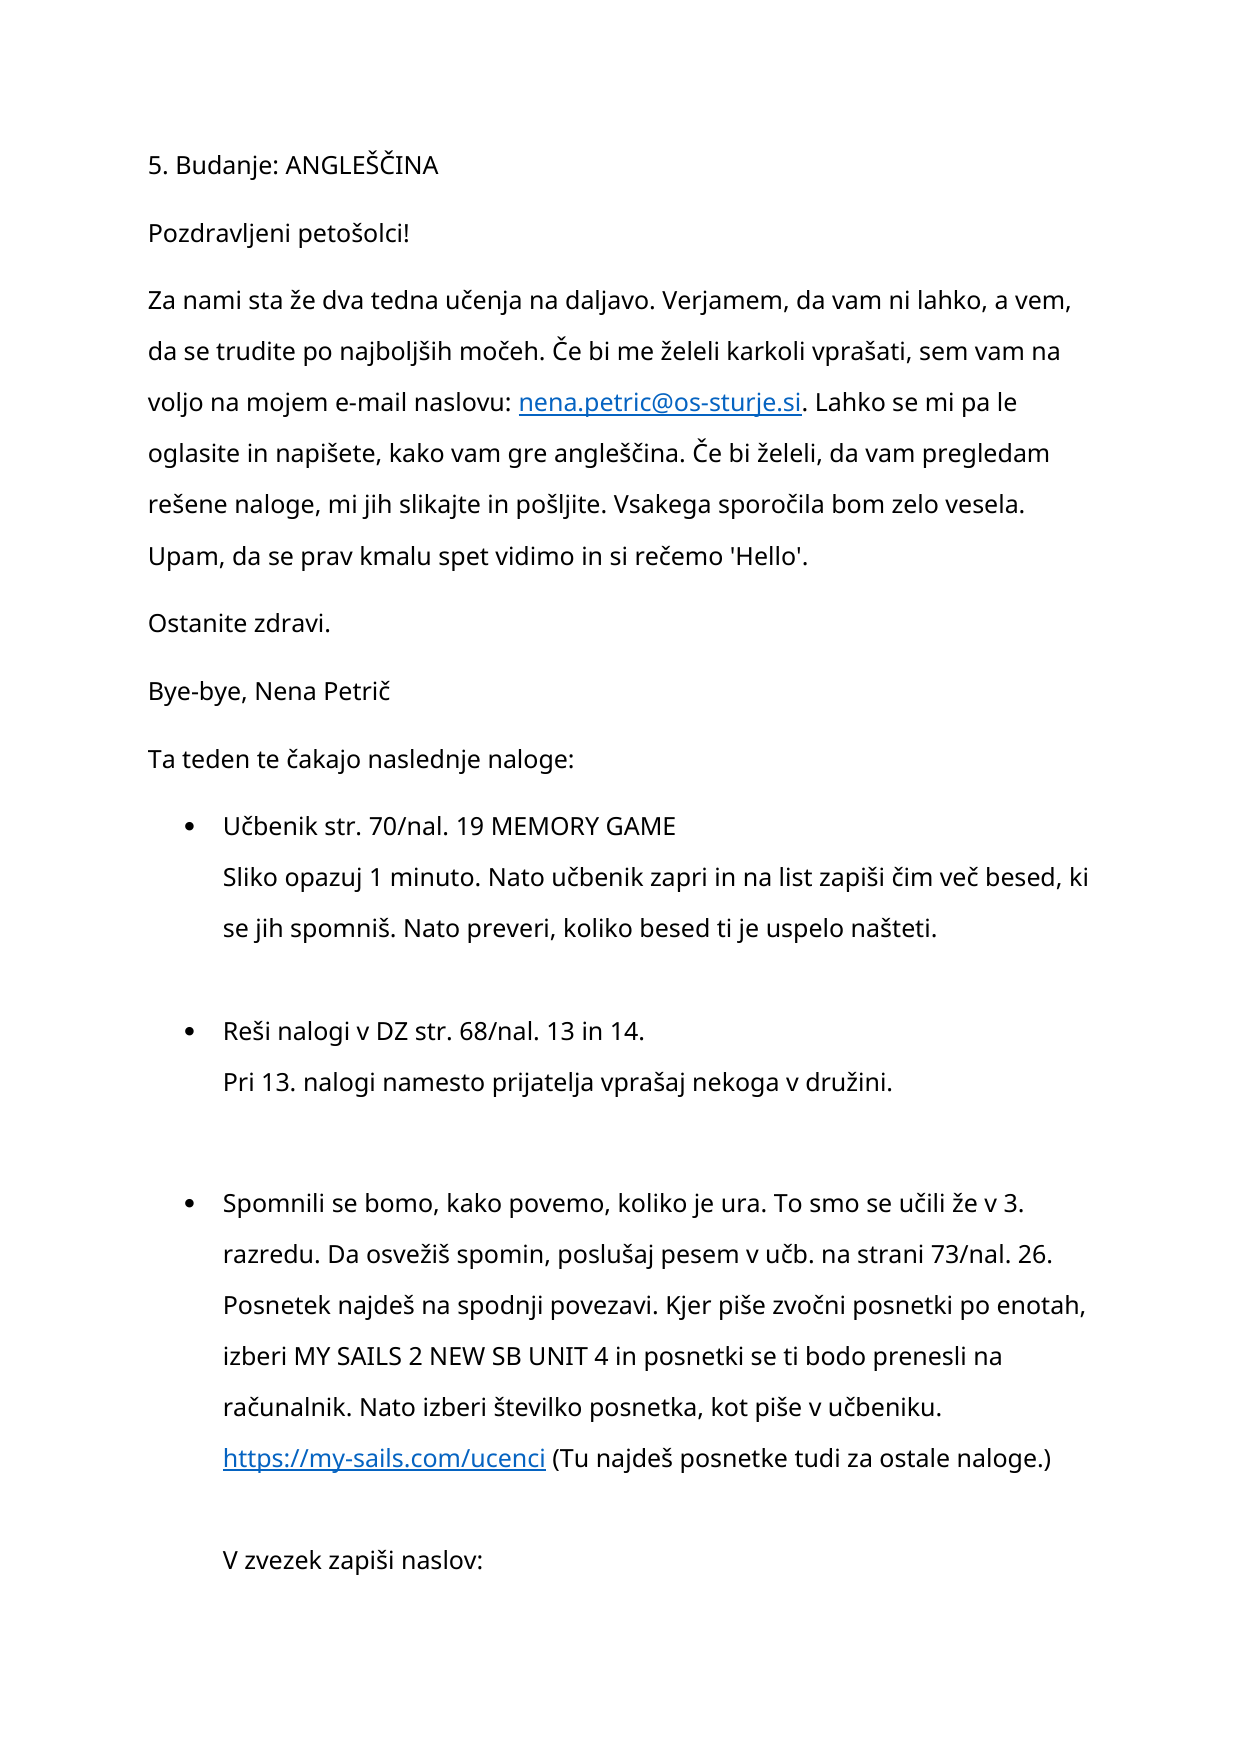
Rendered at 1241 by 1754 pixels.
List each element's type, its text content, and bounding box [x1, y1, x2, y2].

list Reši nalogi v DZ str. 68/nal. 13 in 14. [185, 1013, 1093, 1047]
text Pozdravljeni petošolci! [148, 215, 1093, 249]
text Bye-bye, Nena Petrič [148, 674, 1093, 708]
text 5. Budanje: ANGLEŠČINA [148, 148, 1093, 182]
list Pri 13. nalogi namesto prijatelja vprašaj nekoga v družini. [223, 1064, 1093, 1098]
list V zvezek zapiši naslov: [223, 1543, 1093, 1577]
text Za nami sta že dva tedna učenja na daljavo. Verjamem, da vam ni lahko, a vem, da se trudite po najboljših močeh. Če bi me želeli karkoli vprašati, sem vam na voljo na mojem e-mail naslovu: nena.petric@os-sturje.si. Lahko se mi pa le oglasite in napišete, kako vam gre angleščina. Če bi želeli, da vam pregledam rešene naloge, mi jih slikajte in pošljite. Vsakega sporočila bom zelo vesela. Upam, da se prav kmalu spet vidimo in si rečemo 'Hello'. [148, 283, 1093, 572]
list Spomnili se bomo, kako povemo, koliko je ura. To smo se učili že v 3. razredu. Da osvežiš spomin, poslušaj pesem v učb. na strani 73/nal. 26. [185, 1185, 1093, 1271]
list Sliko opazuj 1 minuto. Nato učbenik zapri in na list zapiši čim več besed, ki se jih spomniš. Nato preveri, koliko besed ti je uspelo našteti. [223, 860, 1093, 945]
list Učbenik str. 70/nal. 19 MEMORY GAME [185, 809, 1093, 843]
text Ostanite zdravi. [148, 606, 1093, 640]
text Ta teden te čakajo naslednje naloge: [148, 741, 1093, 775]
list Posnetek najdeš na spodnji povezavi. Kjer piše zvočni posnetki po enotah, izberi MY SAILS 2 NEW SB UNIT 4 in posnetki se ti bodo prenesli na računalnik. Nato izberi številko posnetka, kot piše v učbeniku. [223, 1287, 1093, 1424]
list https://my-sails.com/ucenci (Tu najdeš posnetke tudi za ostale naloge.) [223, 1441, 1093, 1475]
